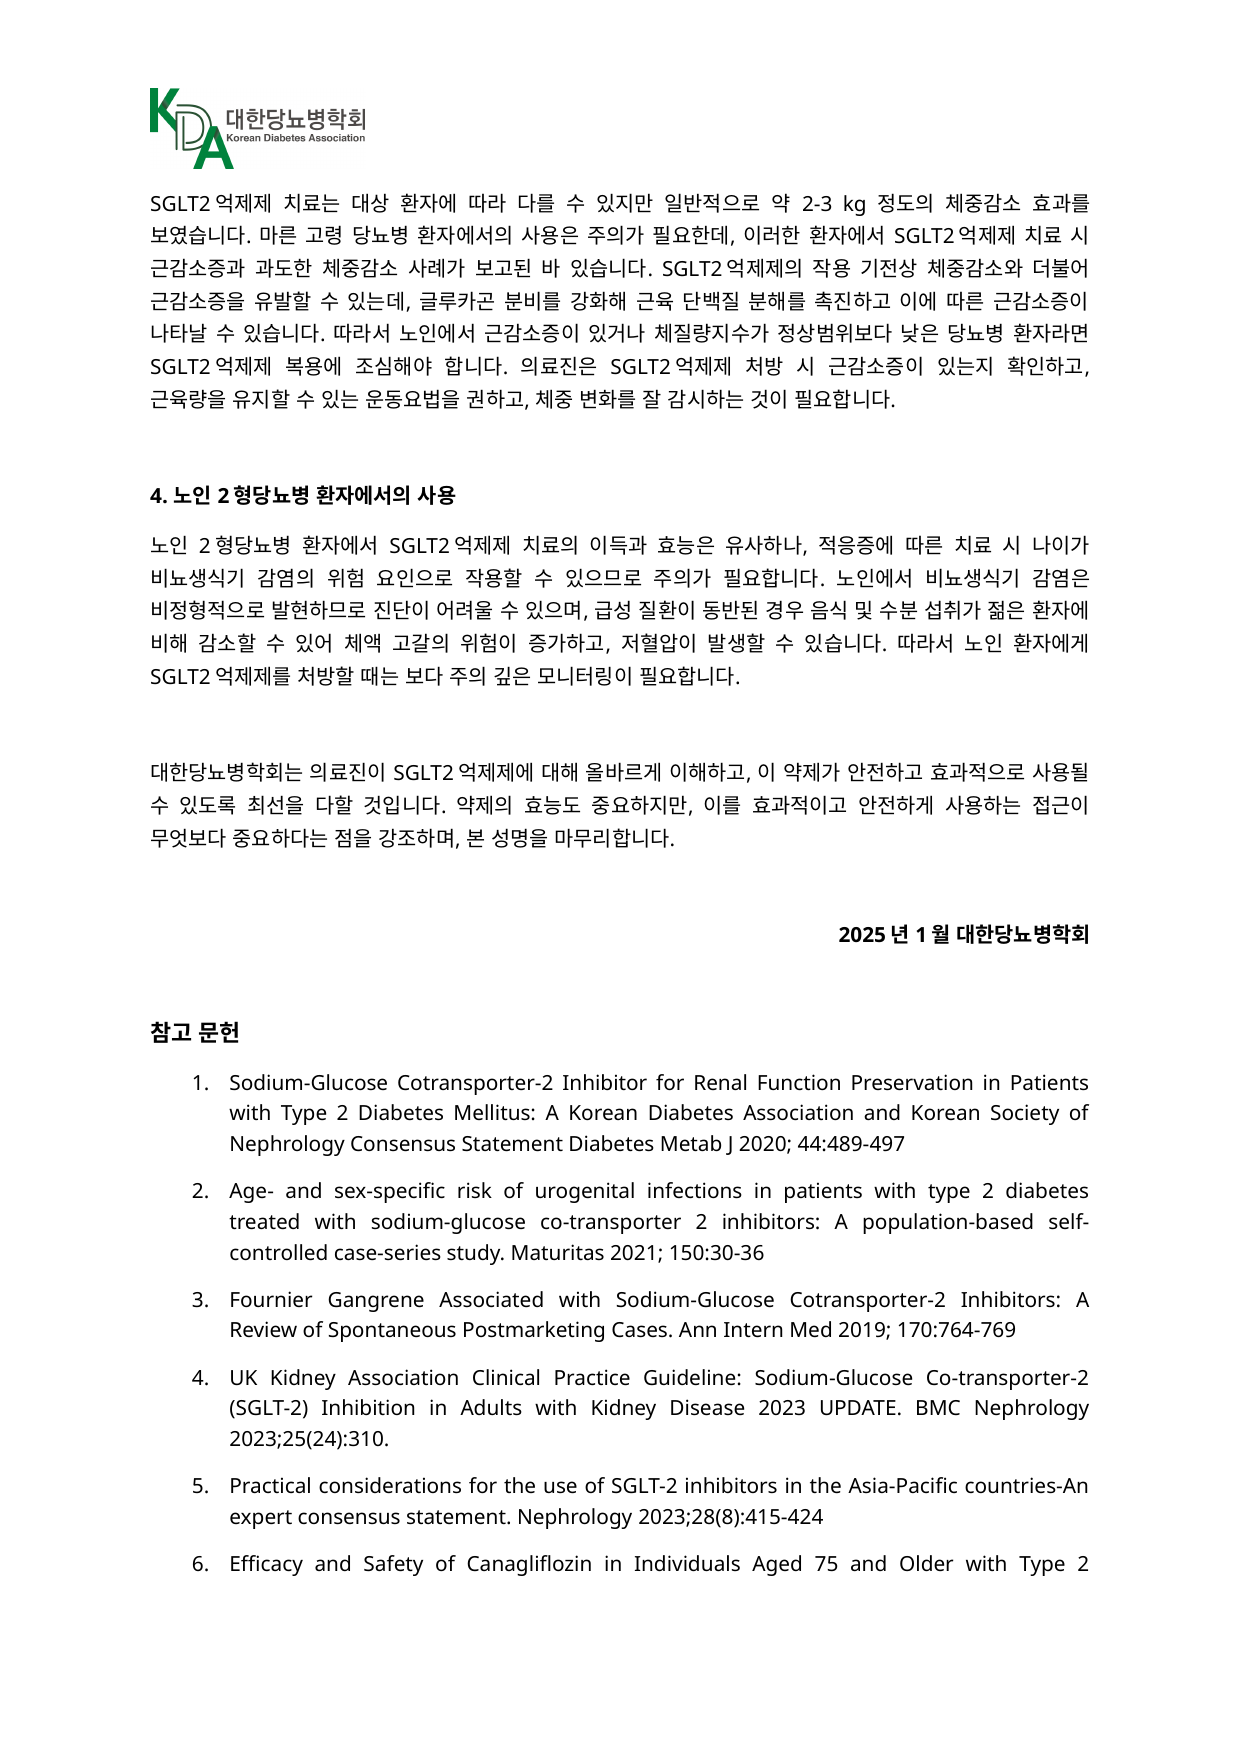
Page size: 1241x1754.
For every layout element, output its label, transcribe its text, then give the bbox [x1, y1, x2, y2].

picture [150, 88, 367, 169]
text 2025년 1월 대한당뇨병학회 [150, 919, 1090, 949]
text 노인 2형당뇨병 환자에서 SGLT2억제제 치료의 이득과 효능은 유사하나, 적응증에 따른 치료 시 나이가 비뇨생식기 감염의 위험 요인으로 작용할 수 있으므로 주의가 필요합니다. 노인에서 비뇨생식기 감염은 비정형적으로 발현하므로 진단이 어려울 수 있으며, 급성 질환이 동반된 경우 음식 및 수분 섭취가 젊은 환자에 비해 감소할 수 있어 체액 고갈의 위험이 증가하고, 저혈압이 발생할 수 있습니다. 따라서 노인 환자에게 SGLT2억제제를 처방할 때는 보다 주의 깊은 모니터링이 필요합니다. [150, 529, 1090, 690]
list UK Kidney Association Clinical Practice Guideline: Sodium-Glucose Co-transporter-2 (SGLT-2) Inhibition in Adults with Kidney Disease 2023 UPDATE. BMC Nephrology 2023;25(24):310. [192, 1363, 1090, 1452]
list Practical considerations for the use of SGLT-2 inhibitors in the Asia-Pacific countries-An expert consensus statement. Nephrology 2023;28(8):415-424 [192, 1471, 1090, 1530]
text 4. 노인 2형당뇨병 환자에서의 사용 [150, 480, 1090, 510]
list Sodium-Glucose Cotransporter-2 Inhibitor for Renal Function Preservation in Patients with Type 2 Diabetes Mellitus: A Korean Diabetes Association and Korean Society of Nephrology Consensus Statement Diabetes Metab J 2020; 44:489-497 [192, 1068, 1090, 1157]
list Age- and sex-specific risk of urogenital infections in patients with type 2 diabetes treated with sodium-glucose co-transporter 2 inhibitors: A population-based self-controlled case-series study. Maturitas 2021; 150:30-36 [192, 1176, 1090, 1266]
text 대한당뇨병학회는 의료진이 SGLT2억제제에 대해 올바르게 이해하고, 이 약제가 안전하고 효과적으로 사용될 수 있도록 최선을 다할 것입니다. 약제의 효능도 중요하지만, 이를 효과적이고 안전하게 사용하는 접근이 무엇보다 중요하다는 점을 강조하며, 본 성명을 마무리합니다. [150, 757, 1090, 852]
text SGLT2억제제 치료는 대상 환자에 따라 다를 수 있지만 일반적으로 약 2-3 kg 정도의 체중감소 효과를 보였습니다. 마른 고령 당뇨병 환자에서의 사용은 주의가 필요한데, 이러한 환자에서 SGLT2억제제 치료 시 근감소증과 과도한 체중감소 사례가 보고된 바 있습니다. SGLT2억제제의 작용 기전상 체중감소와 더불어 근감소증을 유발할 수 있는데, 글루카곤 분비를 강화해 근육 단백질 분해를 촉진하고 이에 따른 근감소증이 나타날 수 있습니다. 따라서 노인에서 근감소증이 있거나 체질량지수가 정상범위보다 낮은 당뇨병 환자라면 SGLT2억제제 복용에 조심해야 합니다. 의료진은 SGLT2억제제 처방 시 근감소증이 있는지 확인하고, 근육량을 유지할 수 있는 운동요법을 권하고, 체중 변화를 잘 감시하는 것이 필요합니다. [150, 187, 1090, 413]
text 참고 문헌 [150, 1015, 1090, 1048]
list Fournier Gangrene Associated with Sodium-Glucose Cotransporter-2 Inhibitors: A Review of Spontaneous Postmarketing Cases. Ann Intern Med 2019; 170:764-769 [192, 1285, 1090, 1344]
